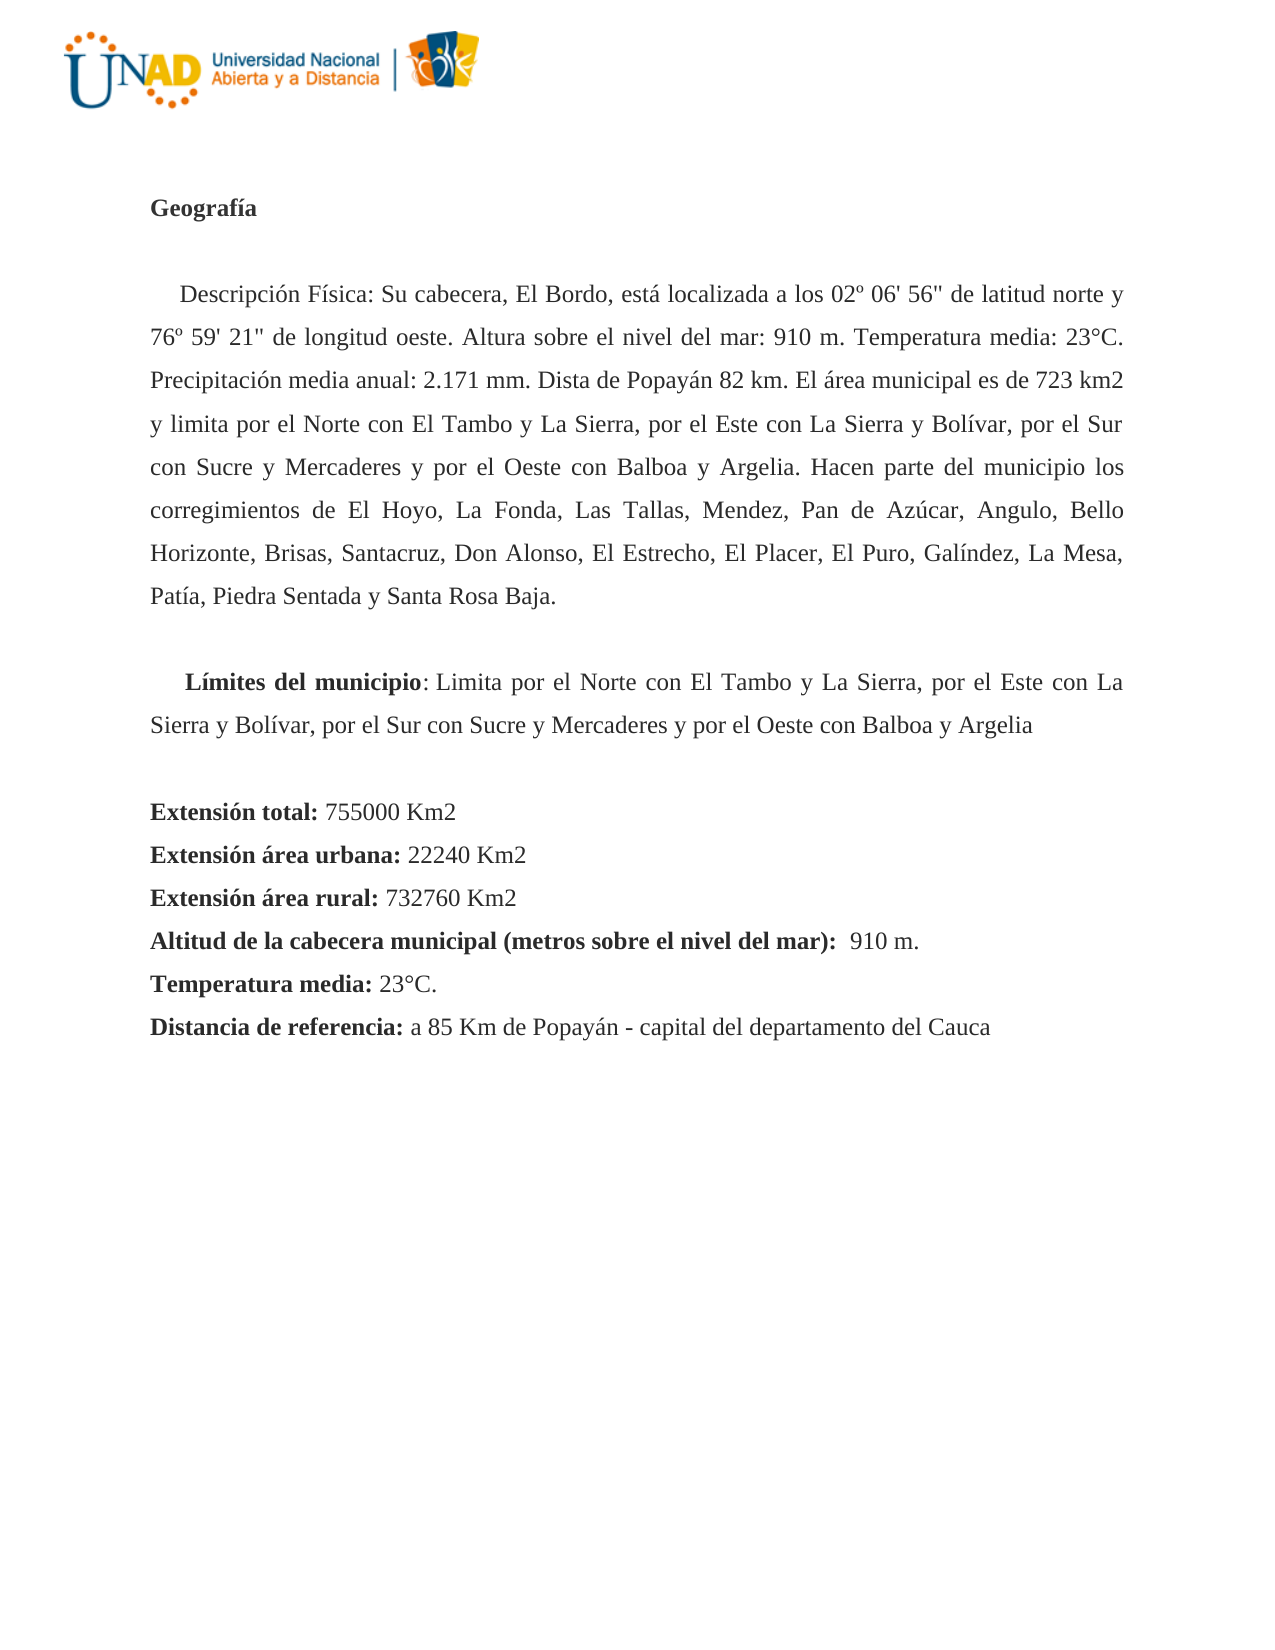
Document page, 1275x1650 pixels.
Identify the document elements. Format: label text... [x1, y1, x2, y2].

text Extensión total: 755000 Km2 [150, 797, 1125, 826]
text Extensión área urbana: 22240 Km2 [150, 840, 1125, 869]
text Distancia de referencia: a 85 Km de Popayán - capital del departamento del Cauca [150, 1012, 1125, 1041]
text Descripción Física: Su cabecera, El Bordo, está localizada a los 02º 06' 56" de latitud norte y 76º 59' 21" de longitud oeste. Altura sobre el nivel del mar: 910 m. Temperatura media: 23°C. Precipitación media anual: 2.171 mm. Dista de Popayán 82 km. El área municipal es de 723 km2 y limita por el Norte con El Tambo y La Sierra, por el Este con La Sierra y Bolívar, por el Sur con Sucre y Mercaderes y por el Oeste con Balboa y Argelia. Hacen parte del municipio los corregimientos de El Hoyo, La Fonda, Las Tallas, Mendez, Pan de Azúcar, Angulo, Bello Horizonte, Brisas, Santacruz, Don Alonso, El Estrecho, El Placer, El Puro, Galíndez, La Mesa, Patía, Piedra Sentada y Santa Rosa Baja. [150, 279, 1125, 610]
text Extensión área rural: 732760 Km2 [150, 883, 1125, 912]
text Temperatura media: 23°C.​ [150, 969, 1125, 998]
picture [63, 31, 479, 113]
text Límites del municipio: Limita por el Norte con El Tambo y La Sierra, por el Este con La Sierra y Bolívar, por el Sur con Sucre y Mercaderes y por el Oeste con Balboa y Argelia [150, 667, 1125, 739]
text Geografía [150, 193, 1125, 222]
text Altitud de la cabecera municipal (metros sobre el nivel del mar): 910 m. [150, 926, 1125, 955]
